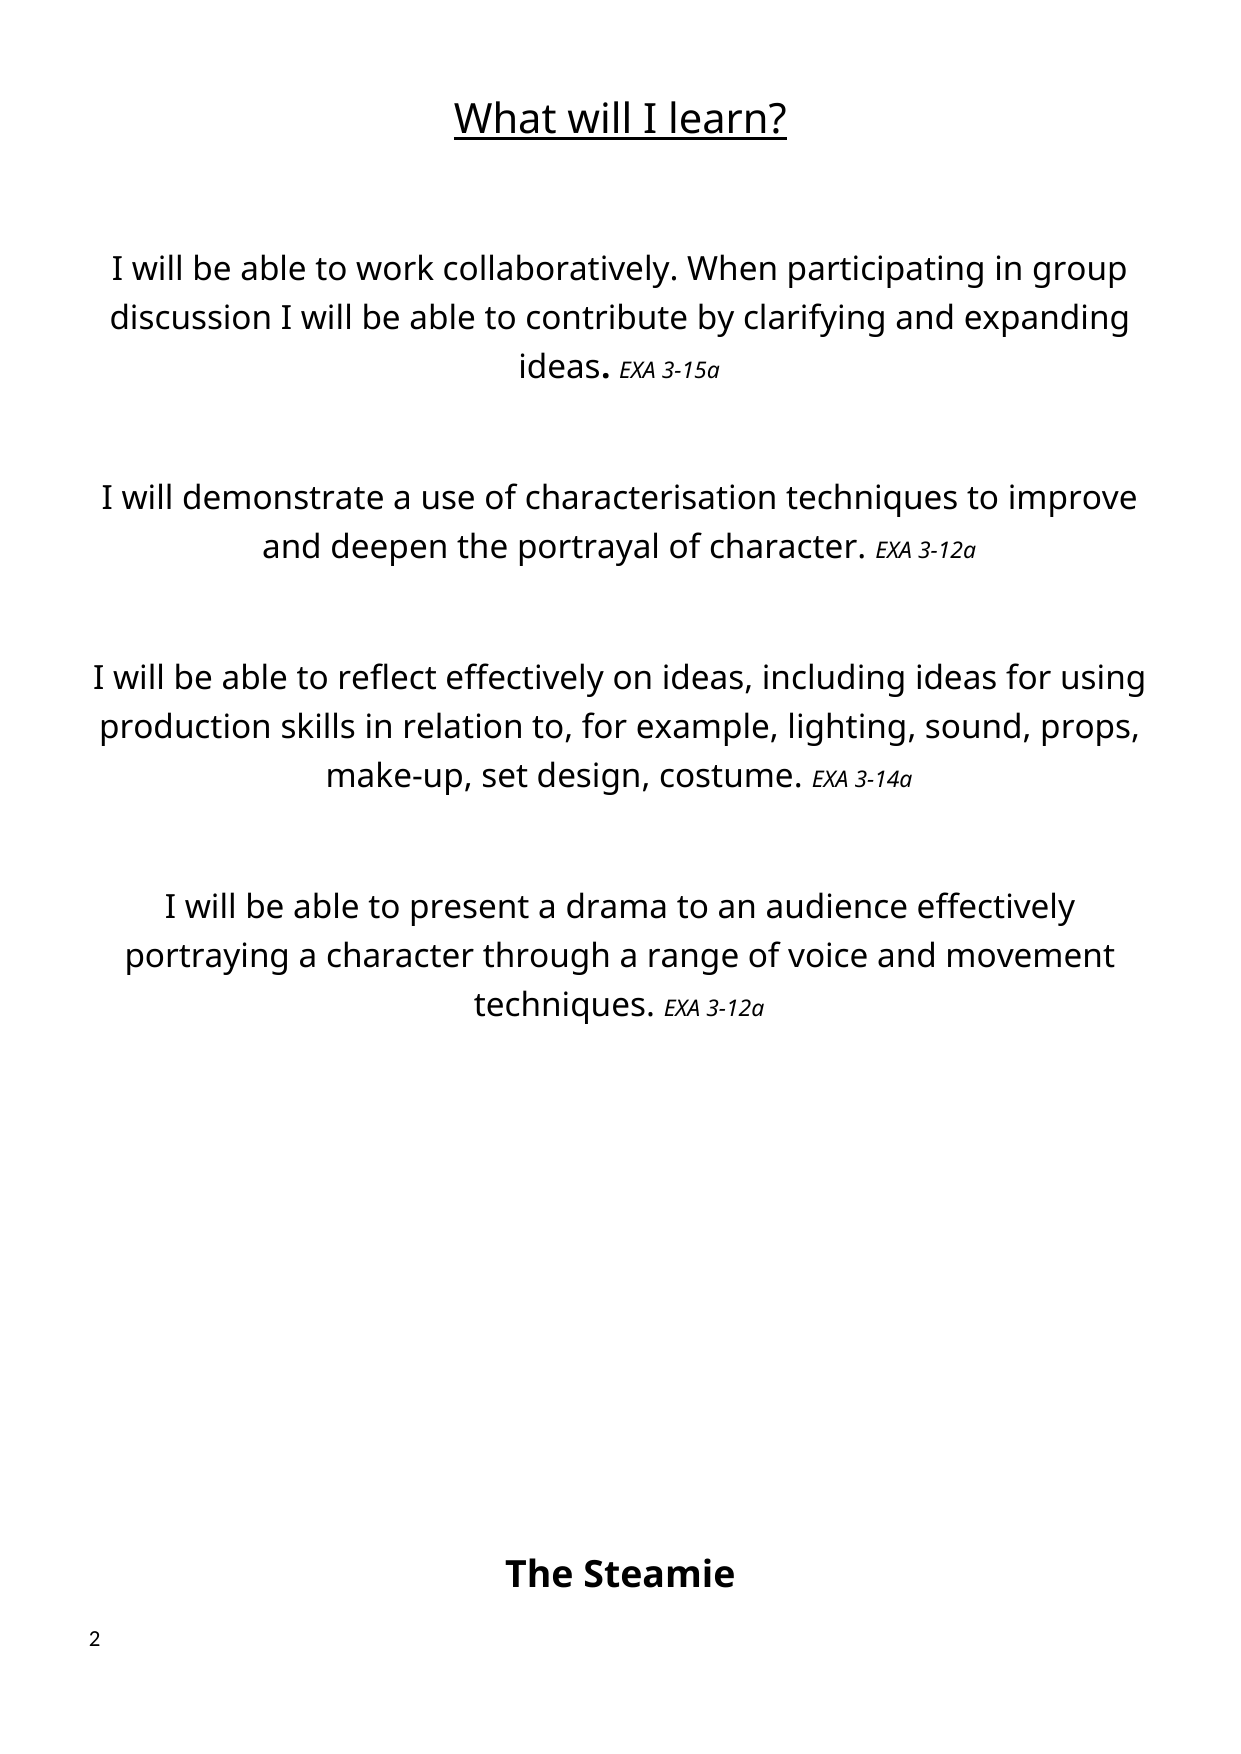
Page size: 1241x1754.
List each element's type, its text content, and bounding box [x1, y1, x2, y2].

text I will be able to work collaboratively. When participating in group discussion I will be able to contribute by clarifying and expanding ideas. EXA 3-15a [89, 244, 1152, 388]
text I will be able to reflect effectively on ideas, including ideas for using production skills in relation to, for example, lighting, sound, props, make-up, set design, costume. EXA 3-14a [89, 654, 1152, 797]
text I will demonstrate a use of characterisation techniques to improve and deepen the portrayal of character. EXA 3-12a [89, 474, 1152, 568]
text What will I learn? [89, 89, 1152, 145]
text The Steamie [89, 1547, 1152, 1598]
text I will be able to present a drama to an audience effectively portraying a character through a range of voice and movement techniques. EXA 3-12a [89, 883, 1152, 1026]
